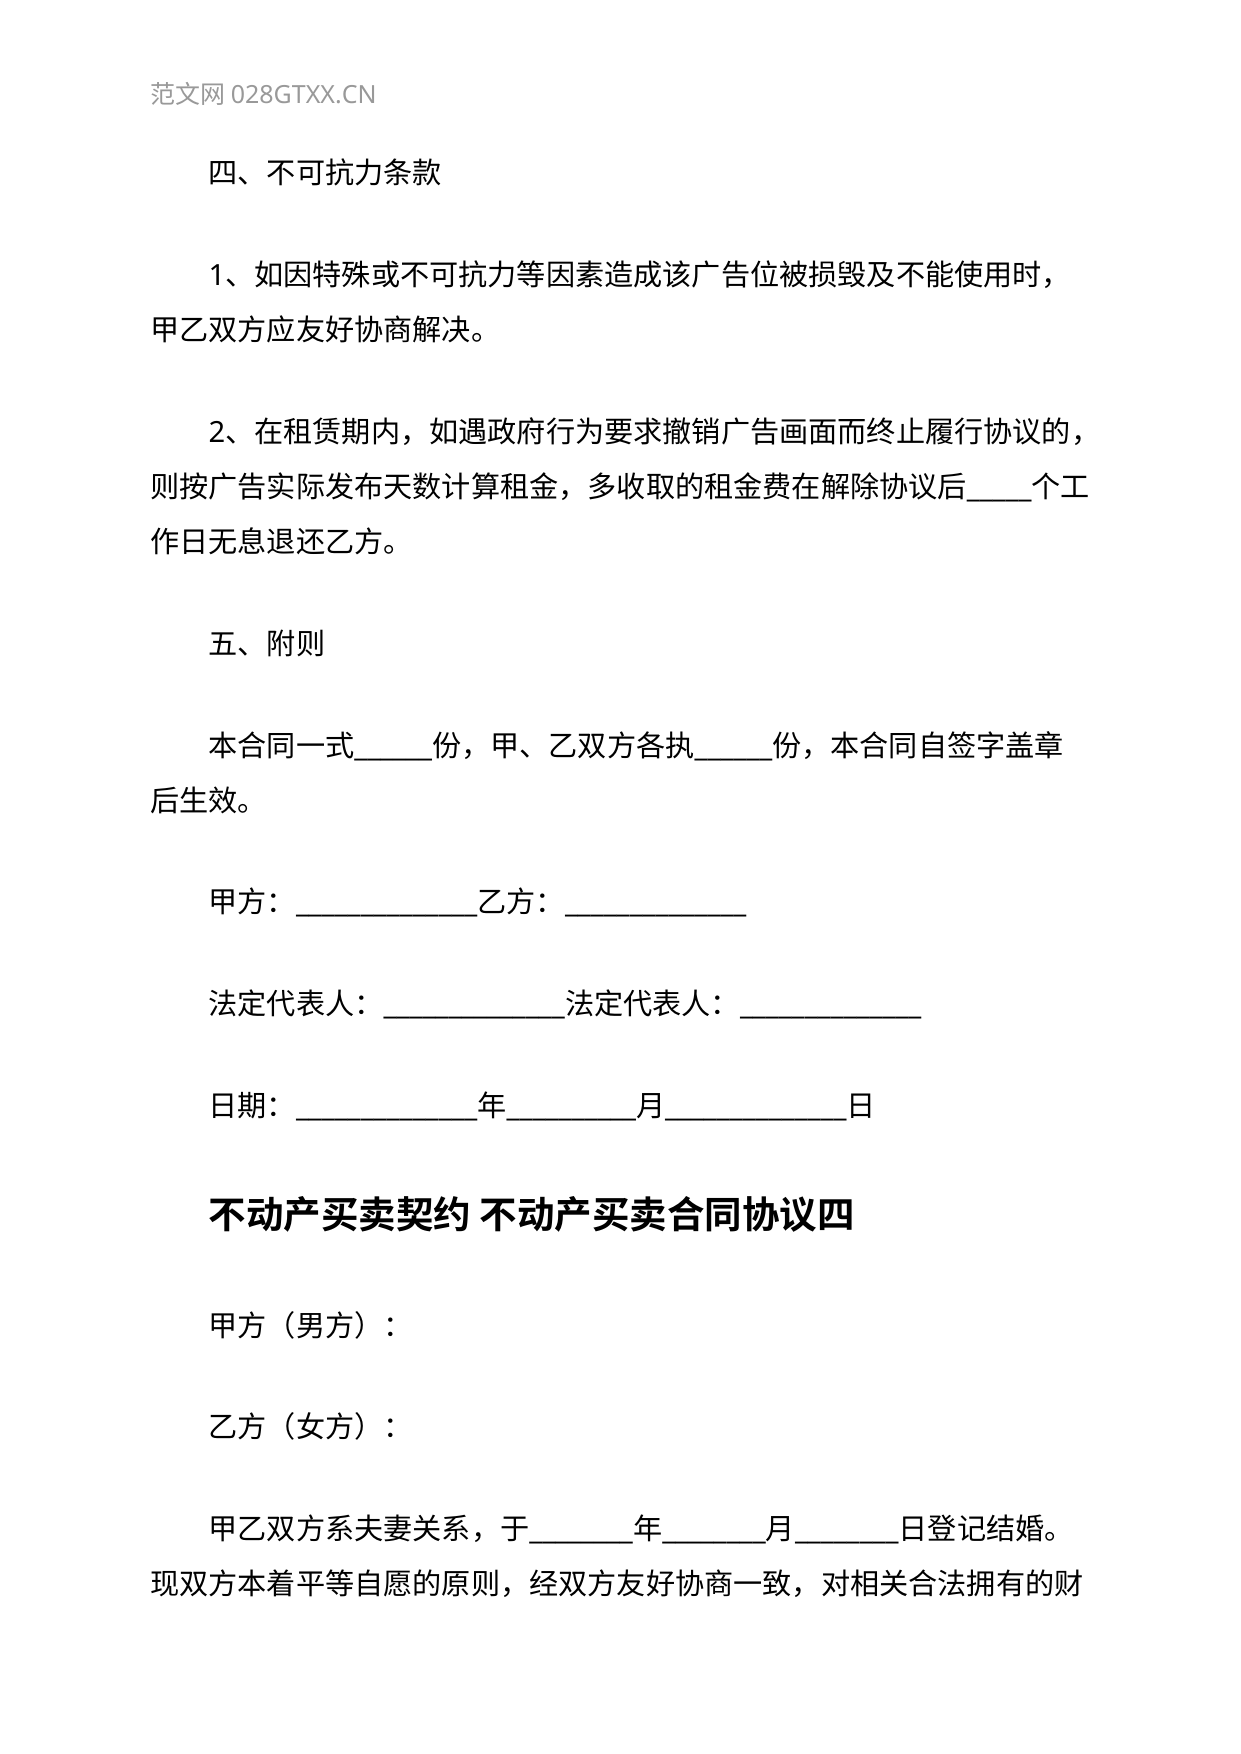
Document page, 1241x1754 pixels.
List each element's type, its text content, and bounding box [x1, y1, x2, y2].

text 四、不可抗力条款 [150, 150, 1090, 192]
text 2、在租赁期内，如遇政府行为要求撤销广告画面而终止履行协议的，则按广告实际发布天数计算租金，多收取的租金费在解除协议后_____个工作日无息退还乙方。 [150, 408, 1090, 561]
text 法定代表人：______________法定代表人：______________ [150, 981, 1090, 1023]
text 五、附则 [150, 620, 1090, 663]
text 本合同一式______份，甲、乙双方各执______份，本合同自签字盖章后生效。 [150, 722, 1090, 819]
text 甲方（男方）： [150, 1302, 1090, 1344]
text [150, 1506, 1090, 1603]
text 不动产买卖契约 不动产买卖合同协议四 [150, 1185, 1090, 1239]
text 日期：______________年__________月______________日 [150, 1083, 1090, 1125]
text 1、如因特殊或不可抗力等因素造成该广告位被损毁及不能使用时，甲乙双方应友好协商解决。 [150, 252, 1090, 349]
text 乙方（女方）： [150, 1404, 1090, 1446]
text 甲方：______________乙方：______________ [150, 879, 1090, 921]
